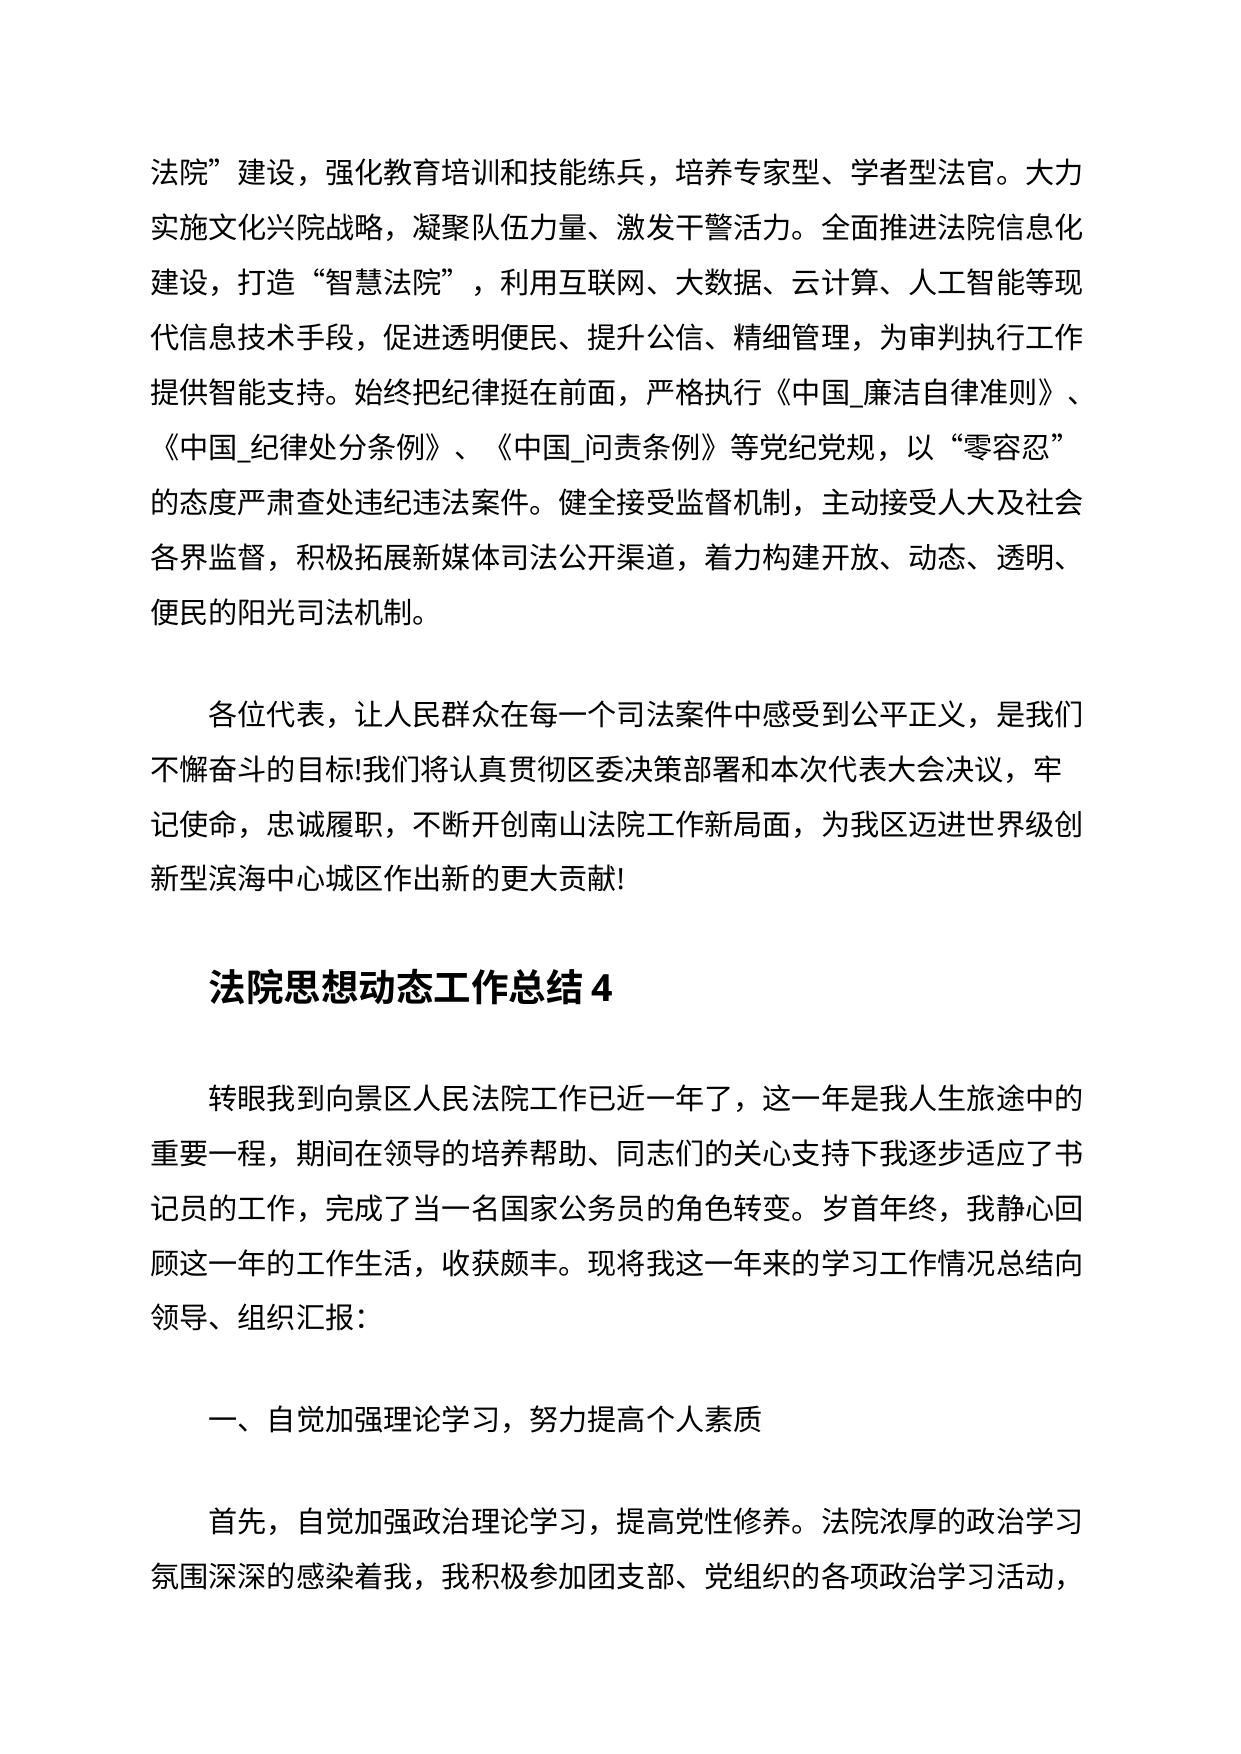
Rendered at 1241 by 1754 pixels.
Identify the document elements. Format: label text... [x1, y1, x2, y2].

text 一、自觉加强理论学习，努力提高个人素质 [150, 1397, 1090, 1439]
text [150, 1499, 1090, 1596]
text 转眼我到向景区人民法院工作已近一年了，这一年是我人生旅途中的重要一程，期间在领导的培养帮助、同志们的关心支持下我逐步适应了书记员的工作，完成了当一名国家公务员的角色转变。岁首年终，我静心回顾这一年的工作生活，收获颇丰。现将我这一年来的学习工作情况总结向领导、组织汇报： [150, 1076, 1090, 1337]
text 各位代表，让人民群众在每一个司法案件中感受到公平正义，是我们不懈奋斗的目标!我们将认真贯彻区委决策部署和本次代表大会决议，牢记使命，忠诚履职，不断开创南山法院工作新局面，为我区迈进世界级创新型滨海中心城区作出新的更大贡献! [150, 691, 1090, 898]
text 法院思想动态工作总结4 [150, 958, 1090, 1012]
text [150, 150, 1090, 632]
